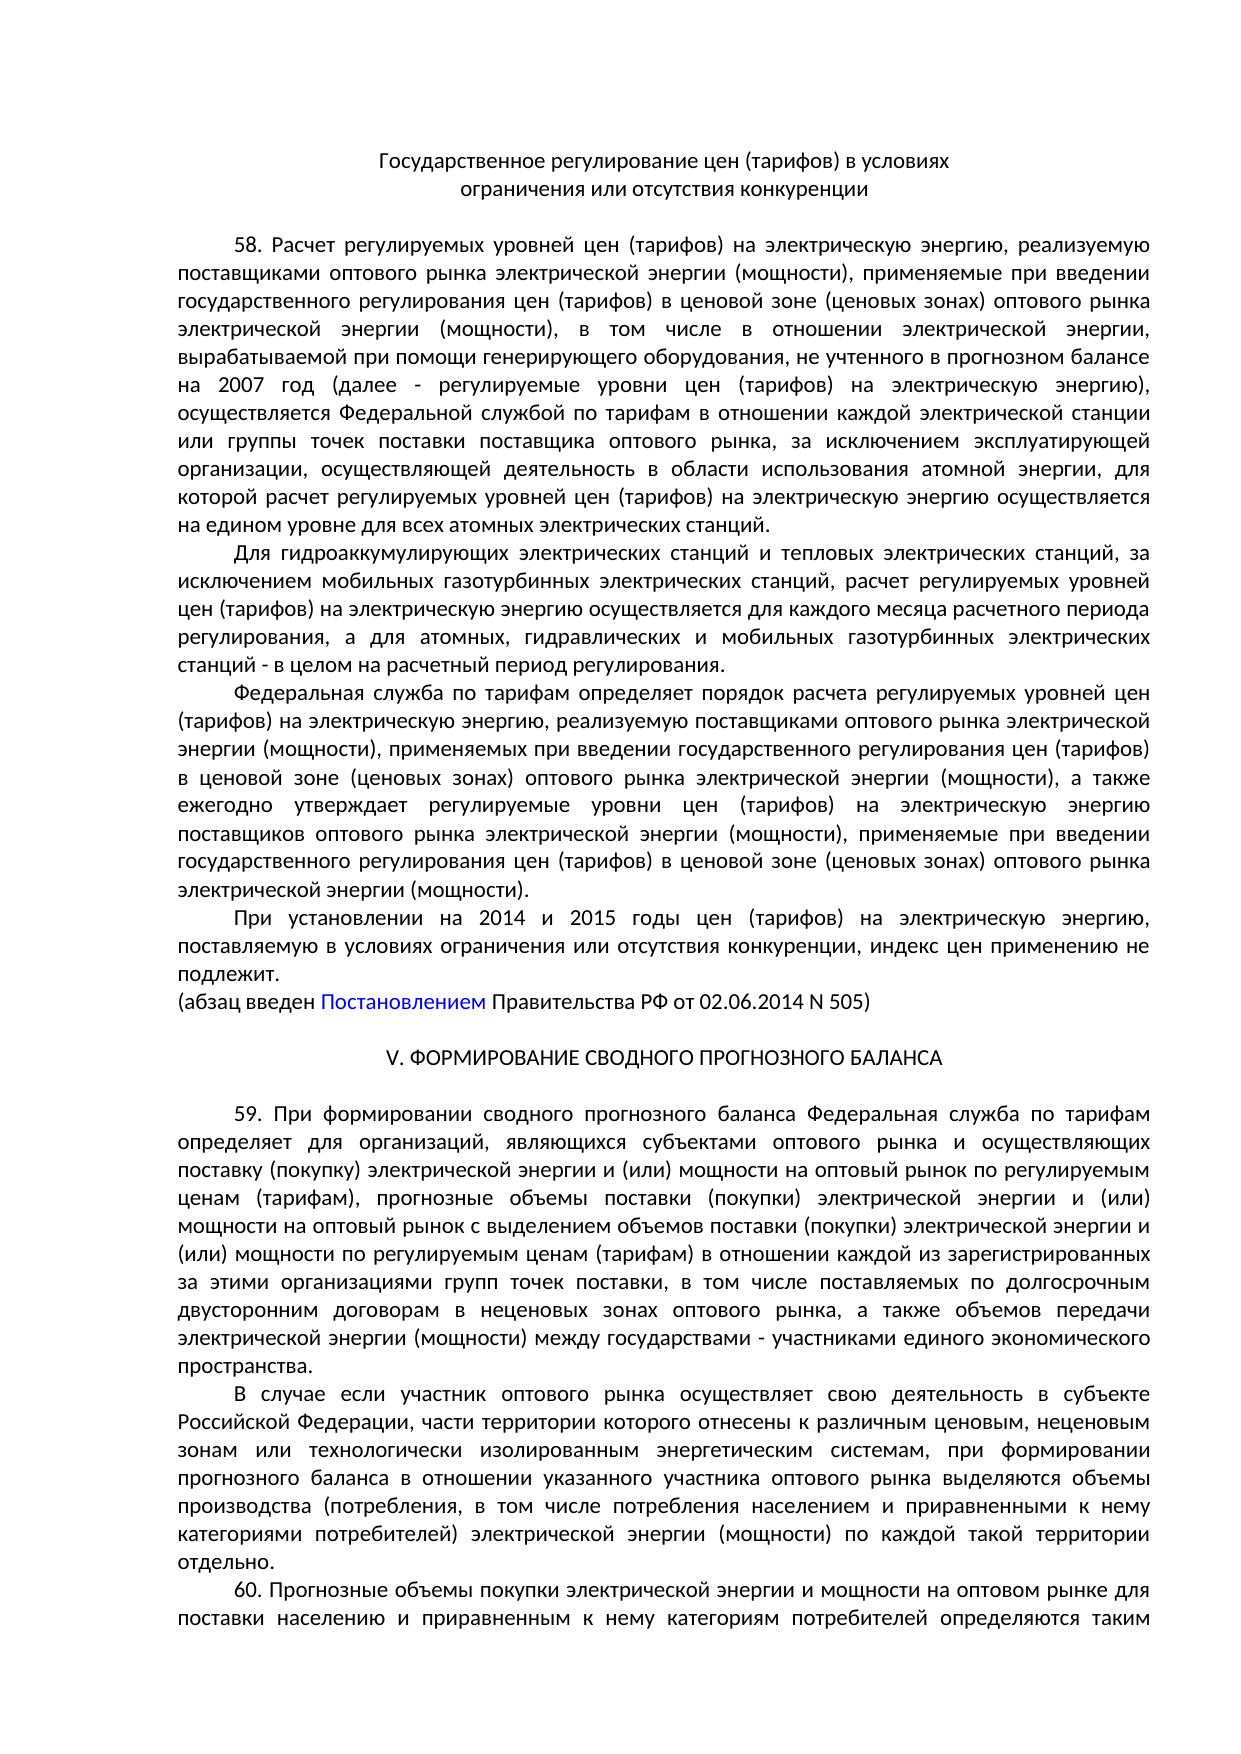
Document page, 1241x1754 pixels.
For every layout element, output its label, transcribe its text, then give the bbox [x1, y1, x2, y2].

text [177, 1575, 1152, 1631]
text 59. При формировании сводного прогнозного баланса Федеральная служба по тарифам определяет для организаций, являющихся субъектами оптового рынка и осуществляющих поставку (покупку) электрической энергии и (или) мощности на оптовый рынок по регулируемым ценам (тарифам), прогнозные объемы поставки (покупки) электрической энергии и (или) мощности на оптовый рынок с выделением объемов поставки (покупки) электрической энергии и (или) мощности по регулируемым ценам (тарифам) в отношении каждой из зарегистрированных за этими организациями групп точек поставки, в том числе поставляемых по долгосрочным двусторонним договорам в неценовых зонах оптового рынка, а также объемов передачи электрической энергии (мощности) между государствами - участниками единого экономического пространства. [177, 1099, 1152, 1379]
text В случае если участник оптового рынка осуществляет свою деятельность в субъекте Российской Федерации, части территории которого отнесены к различным ценовым, неценовым зонам или технологически изолированным энергетическим системам, при формировании прогнозного баланса в отношении указанного участника оптового рынка выделяются объемы производства (потребления, в том числе потребления населением и приравненными к нему категориями потребителей) электрической энергии (мощности) по каждой такой территории отдельно. [177, 1379, 1152, 1575]
text При установлении на 2014 и 2015 годы цен (тарифов) на электрическую энергию, поставляемую в условиях ограничения или отсутствия конкуренции, индекс цен применению не подлежит. [177, 903, 1152, 987]
text ограничения или отсутствия конкуренции [177, 174, 1152, 202]
text 58. Расчет регулируемых уровней цен (тарифов) на электрическую энергию, реализуемую поставщиками оптового рынка электрической энергии (мощности), применяемые при введении государственного регулирования цен (тарифов) в ценовой зоне (ценовых зонах) оптового рынка электрической энергии (мощности), в том числе в отношении электрической энергии, вырабатываемой при помощи генерирующего оборудования, не учтенного в прогнозном балансе на 2007 год (далее - регулируемые уровни цен (тарифов) на электрическую энергию), осуществляется Федеральной службой по тарифам в отношении каждой электрической станции или группы точек поставки поставщика оптового рынка, за исключением эксплуатирующей организации, осуществляющей деятельность в области использования атомной энергии, для которой расчет регулируемых уровней цен (тарифов) на электрическую энергию осуществляется на едином уровне для всех атомных электрических станций. [177, 230, 1152, 538]
text (абзац введен Постановлением Правительства РФ от 02.06.2014 N 505) [177, 987, 1152, 1015]
text Для гидроаккумулирующих электрических станций и тепловых электрических станций, за исключением мобильных газотурбинных электрических станций, расчет регулируемых уровней цен (тарифов) на электрическую энергию осуществляется для каждого месяца расчетного периода регулирования, а для атомных, гидравлических и мобильных газотурбинных электрических станций - в целом на расчетный период регулирования. [177, 538, 1152, 678]
text Государственное регулирование цен (тарифов) в условиях [177, 146, 1152, 174]
text V. ФОРМИРОВАНИЕ СВОДНОГО ПРОГНОЗНОГО БАЛАНСА [177, 1043, 1152, 1071]
text Федеральная служба по тарифам определяет порядок расчета регулируемых уровней цен (тарифов) на электрическую энергию, реализуемую поставщиками оптового рынка электрической энергии (мощности), применяемых при введении государственного регулирования цен (тарифов) в ценовой зоне (ценовых зонах) оптового рынка электрической энергии (мощности), а также ежегодно утверждает регулируемые уровни цен (тарифов) на электрическую энергию поставщиков оптового рынка электрической энергии (мощности), применяемые при введении государственного регулирования цен (тарифов) в ценовой зоне (ценовых зонах) оптового рынка электрической энергии (мощности). [177, 678, 1152, 903]
